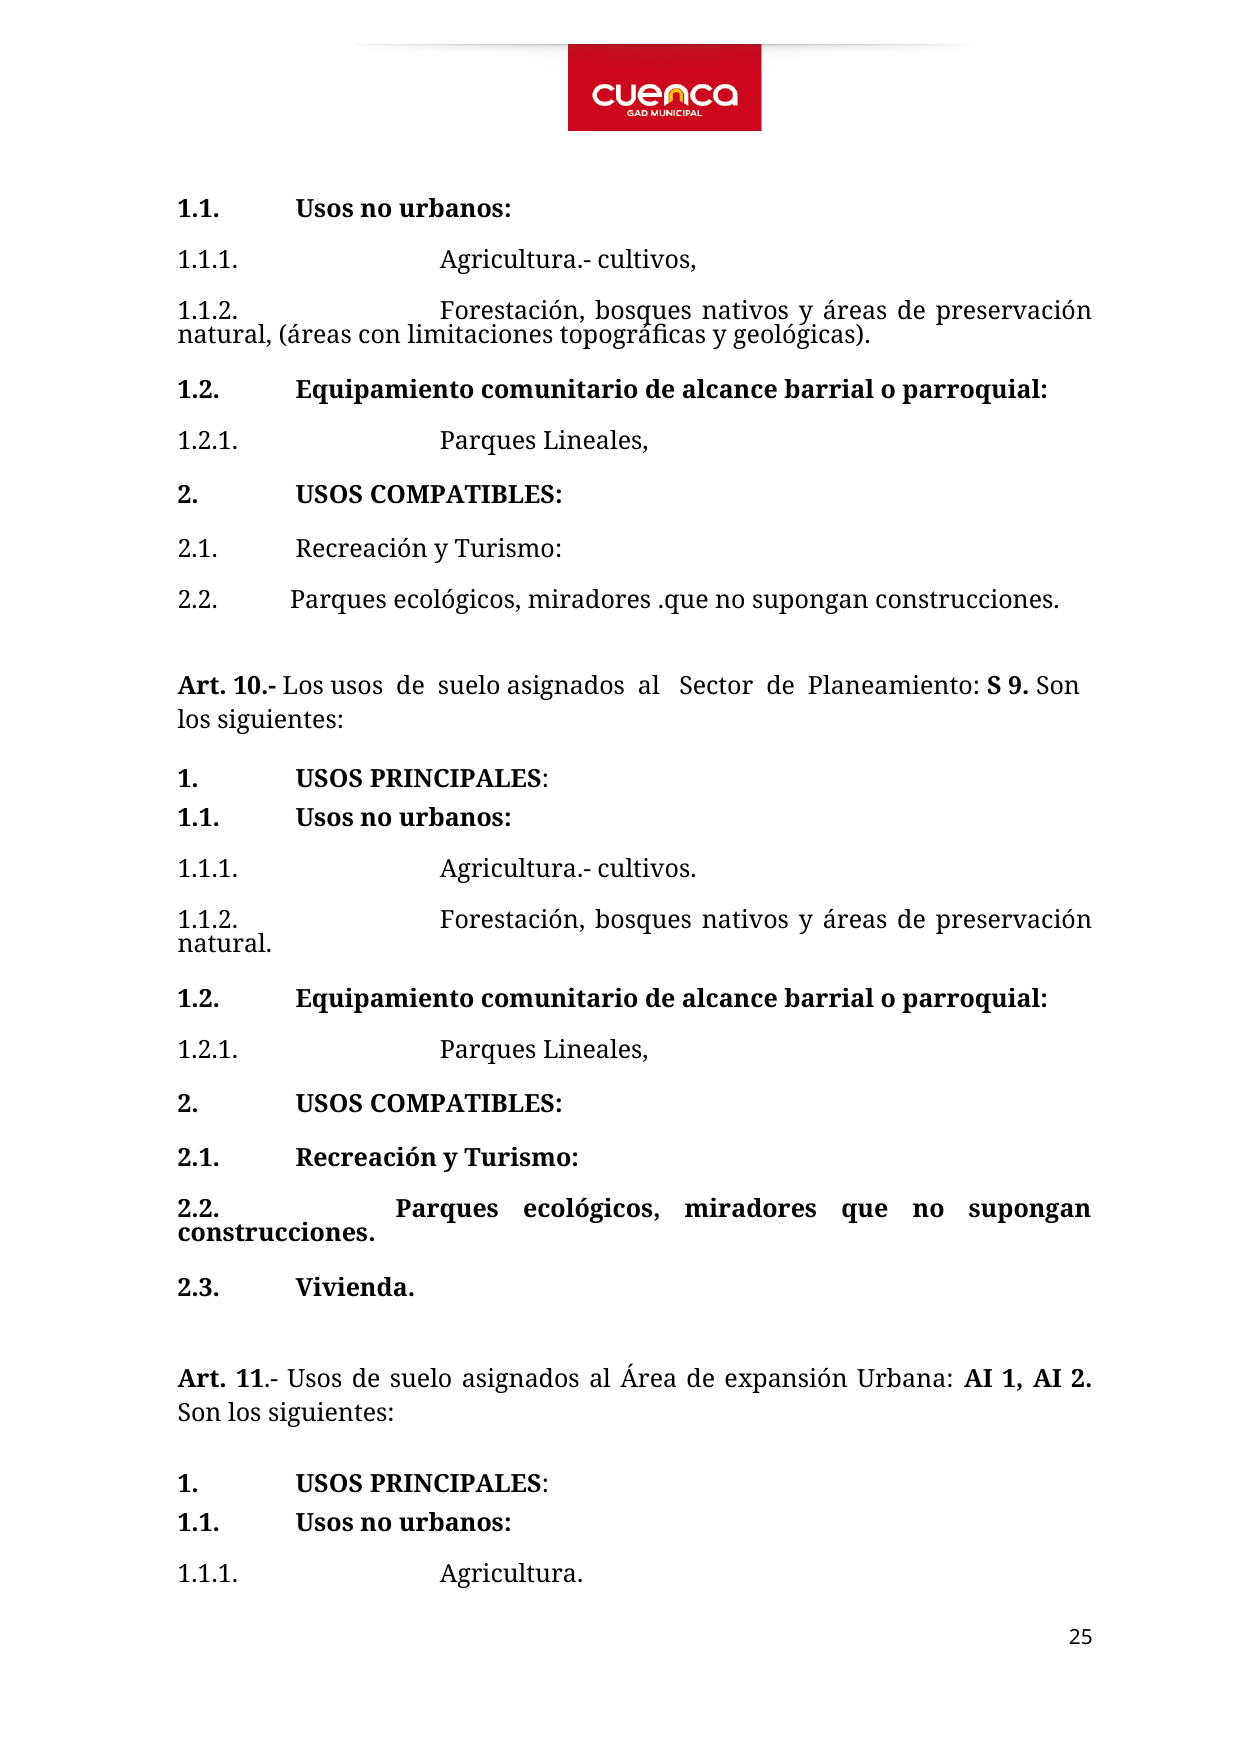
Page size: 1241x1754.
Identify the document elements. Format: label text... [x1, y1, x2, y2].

list USOS COMPATIBLES: [177, 484, 1092, 508]
list USOS PRINCIPALES: [177, 768, 1092, 792]
text 1.1.1. Agricultura.- cultivos. [177, 859, 1092, 883]
text 1.1.2. Forestación, bosques nativos y áreas de preservación natural, (áreas con limitaciones topográficas y geológicas). [177, 301, 1092, 348]
text 1.1.1. Agricultura. [177, 1563, 1092, 1587]
text Art. 11.- Usos de suelo asignados al Área de expansión Urbana: AI 1, AI 2. Son los siguientes: [177, 1361, 1092, 1429]
text 1.2. Equipamiento comunitario de alcance barrial o parroquial: [177, 379, 1092, 403]
text Art. 10.- Los usos de suelo asignados al Sector de Planeamiento: S 9. Son los siguientes: [177, 668, 1092, 736]
text 2.1. Recreación y Turismo: [177, 1148, 1092, 1172]
picture [236, 44, 1093, 131]
list USOS PRINCIPALES: [177, 1473, 1092, 1497]
text 2.3. Vivienda. [177, 1277, 1092, 1301]
text 1.1. Usos no urbanos: [177, 198, 1092, 222]
text 2.1. Recreación y Turismo: [177, 538, 1092, 562]
text 1.1. Usos no urbanos: [177, 807, 1092, 831]
text 1.2.1. Parques Lineales, [177, 430, 1092, 454]
text 1.1.2. Forestación, bosques nativos y áreas de preservación natural. [177, 910, 1092, 958]
text 1.2.1. Parques Lineales, [177, 1039, 1092, 1063]
text 1.2. Equipamiento comunitario de alcance barrial o parroquial: [177, 988, 1092, 1012]
list Parques ecológicos, miradores .que no supongan construcciones. [177, 589, 1092, 613]
text 1.1.1. Agricultura.- cultivos, [177, 249, 1092, 273]
list USOS COMPATIBLES: [177, 1093, 1092, 1117]
text 1.1. Usos no urbanos: [177, 1512, 1092, 1536]
list Parques ecológicos, miradores que no supongan construcciones. [177, 1199, 1092, 1247]
